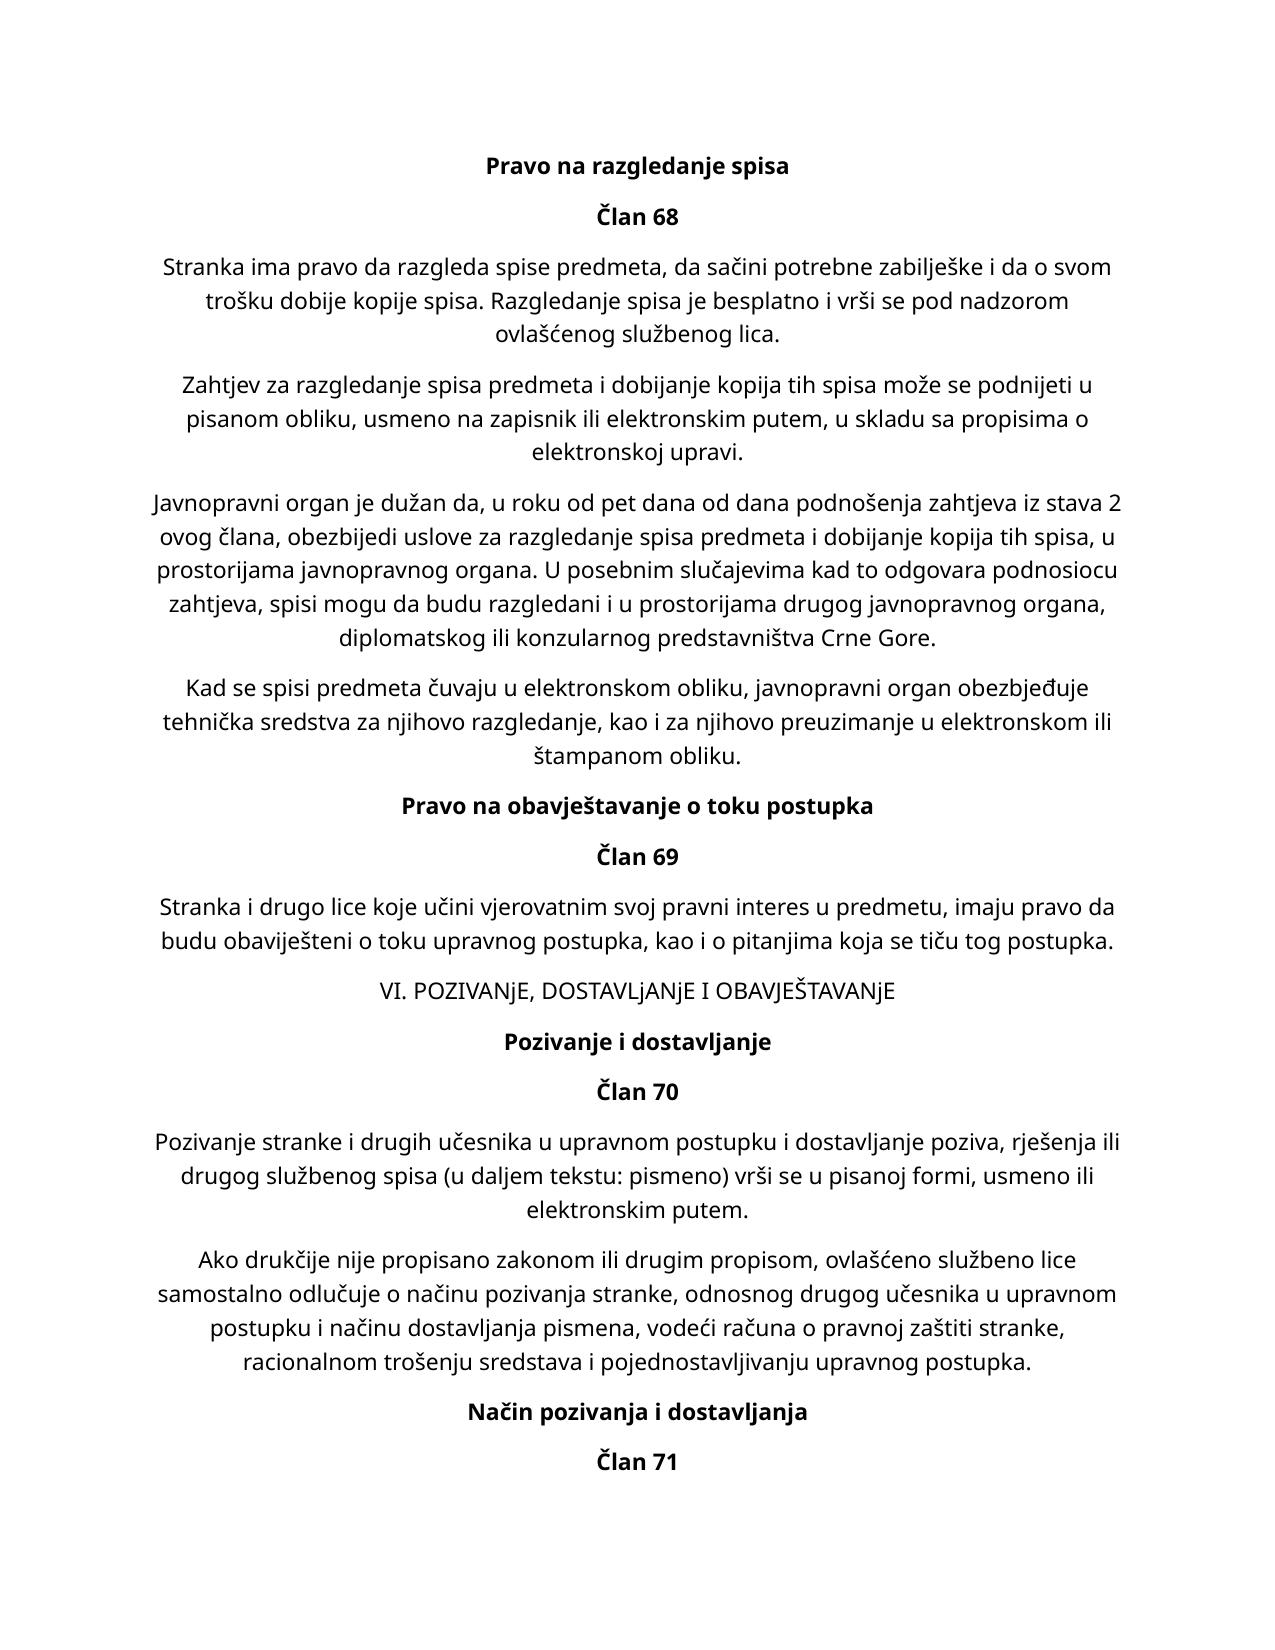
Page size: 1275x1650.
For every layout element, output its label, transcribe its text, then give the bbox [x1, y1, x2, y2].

text Član 69 [150, 840, 1125, 872]
text Član 68 [150, 200, 1125, 232]
text Ako drukčije nije propisano zakonom ili drugim propisom, ovlašćeno službeno lice samostalno odlučuje o načinu pozivanja stranke, odnosnog drugog učesnika u upravnom postupku i načinu dostavljanja pismena, vodeći računa o pravnoj zaštiti stranke, racionalnom trošenju sredstava i pojednostavljivanju upravnog postupka. [150, 1244, 1125, 1377]
text Javnopravni organ je dužan da, u roku od pet dana od dana podnošenja zahtjeva iz stava 2 ovog člana, obezbijedi uslove za razgledanje spisa predmeta i dobijanje kopija tih spisa, u prostorijama javnopravnog organa. U posebnim slučajevima kad to odgovara podnosiocu zahtjeva, spisi mogu da budu razgledani i u prostorijama drugog javnopravnog organa, diplomatskog ili konzularnog predstavništva Crne Gore. [150, 487, 1125, 653]
text Član 71 [150, 1446, 1125, 1477]
text Pravo na obavještavanje o toku postupka [150, 790, 1125, 821]
text Kad se spisi predmeta čuvaju u elektronskom obliku, javnopravni organ obezbjeđuje tehnička sredstva za njihovo razgledanje, kao i za njihovo preuzimanje u elektronskom ili štampanom obliku. [150, 672, 1125, 771]
text Način pozivanja i dostavljanja [150, 1396, 1125, 1427]
text Pozivanje stranke i drugih učesnika u upravnom postupku i dostavljanje poziva, rješenja ili drugog službenog spisa (u daljem tekstu: pismeno) vrši se u pisanoj formi, usmeno ili elektronskim putem. [150, 1126, 1125, 1225]
text Član 70 [150, 1076, 1125, 1107]
text Zahtjev za razgledanje spisa predmeta i dobijanje kopija tih spisa može se podnijeti u pisanom obliku, usmeno na zapisnik ili elektronskim putem, u skladu sa propisima o elektronskoj upravi. [150, 369, 1125, 467]
text Stranka i drugo lice koje učini vjerovatnim svoj pravni interes u predmetu, imaju pravo da budu obaviješteni o toku upravnog postupka, kao i o pitanjima koja se tiču tog postupka. [150, 891, 1125, 956]
text Pravo na razgledanje spisa [150, 150, 1125, 181]
text Stranka ima pravo da razgleda spise predmeta, da sačini potrebne zabilješke i da o svom trošku dobije kopije spisa. Razgledanje spisa je besplatno i vrši se pod nadzorom ovlašćenog službenog lica. [150, 251, 1125, 349]
text Pozivanje i dostavljanje [150, 1025, 1125, 1057]
text VI. POZIVANjE, DOSTAVLjANjE I OBAVJEŠTAVANjE [150, 975, 1125, 1006]
